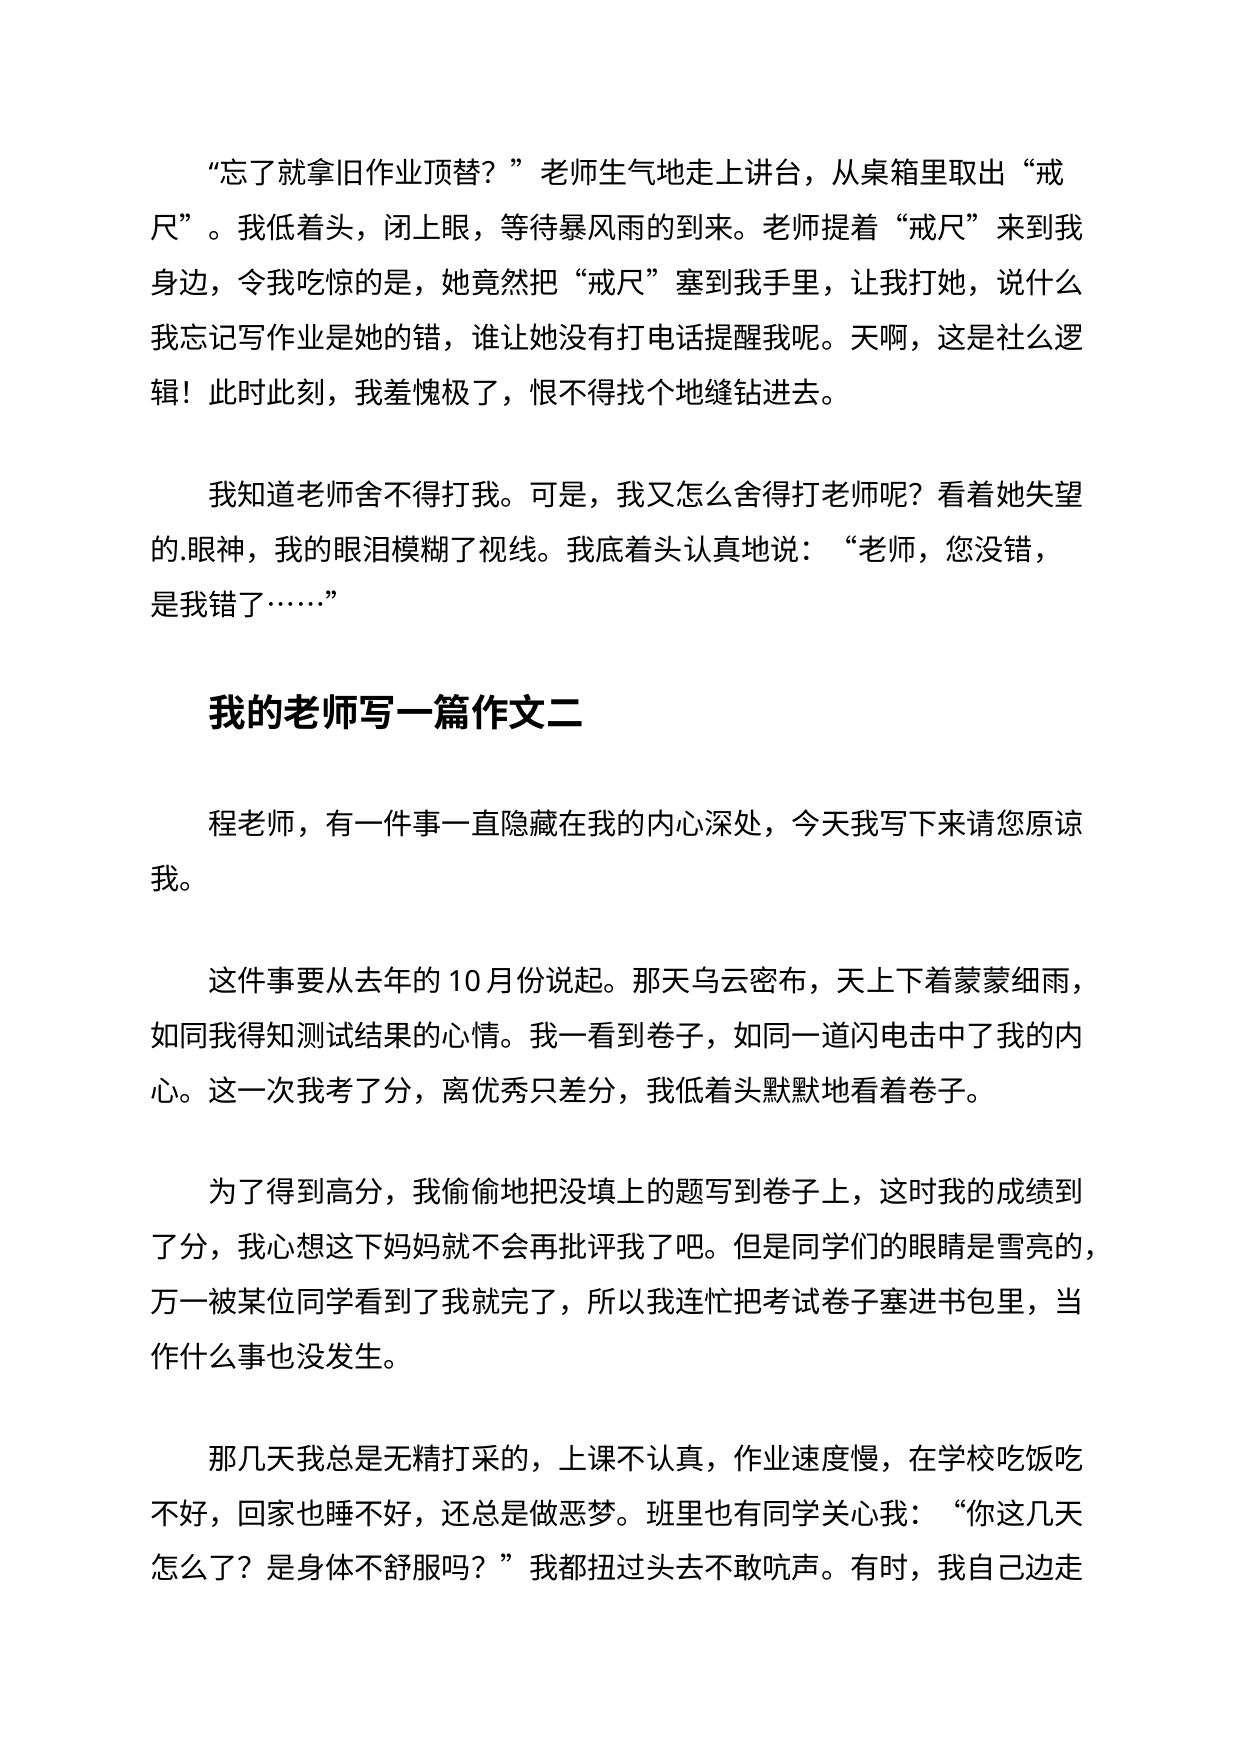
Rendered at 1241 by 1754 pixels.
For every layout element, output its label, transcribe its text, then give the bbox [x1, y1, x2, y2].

text 我知道老师舍不得打我。可是，我又怎么舍得打老师呢？看着她失望的.眼神，我的眼泪模糊了视线。我底着头认真地说：“老师，您没错，是我错了……” [150, 471, 1090, 624]
text 为了得到高分，我偷偷地把没填上的题写到卷子上，这时我的成绩到了分，我心想这下妈妈就不会再批评我了吧。但是同学们的眼睛是雪亮的，万一被某位同学看到了我就完了，所以我连忙把考试卷子塞进书包里，当作什么事也没发生。 [150, 1169, 1090, 1376]
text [150, 1435, 1090, 1587]
text 我的老师写一篇作文二 [150, 683, 1090, 737]
text 程老师，有一件事一直隐藏在我的内心深处，今天我写下来请您原谅我。 [150, 801, 1090, 898]
text 这件事要从去年的10月份说起。那天乌云密布，天上下着蒙蒙细雨，如同我得知测试结果的心情。我一看到卷子，如同一道闪电击中了我的内心。这一次我考了分，离优秀只差分，我低着头默默地看着卷子。 [150, 957, 1090, 1109]
text “忘了就拿旧作业顶替？”老师生气地走上讲台，从桌箱里取出“戒尺”。我低着头，闭上眼，等待暴风雨的到来。老师提着“戒尺”来到我身边，令我吃惊的是，她竟然把“戒尺”塞到我手里，让我打她，说什么我忘记写作业是她的错，谁让她没有打电话提醒我呢。天啊，这是社么逻辑！此时此刻，我羞愧极了，恨不得找个地缝钻进去。 [150, 150, 1090, 412]
